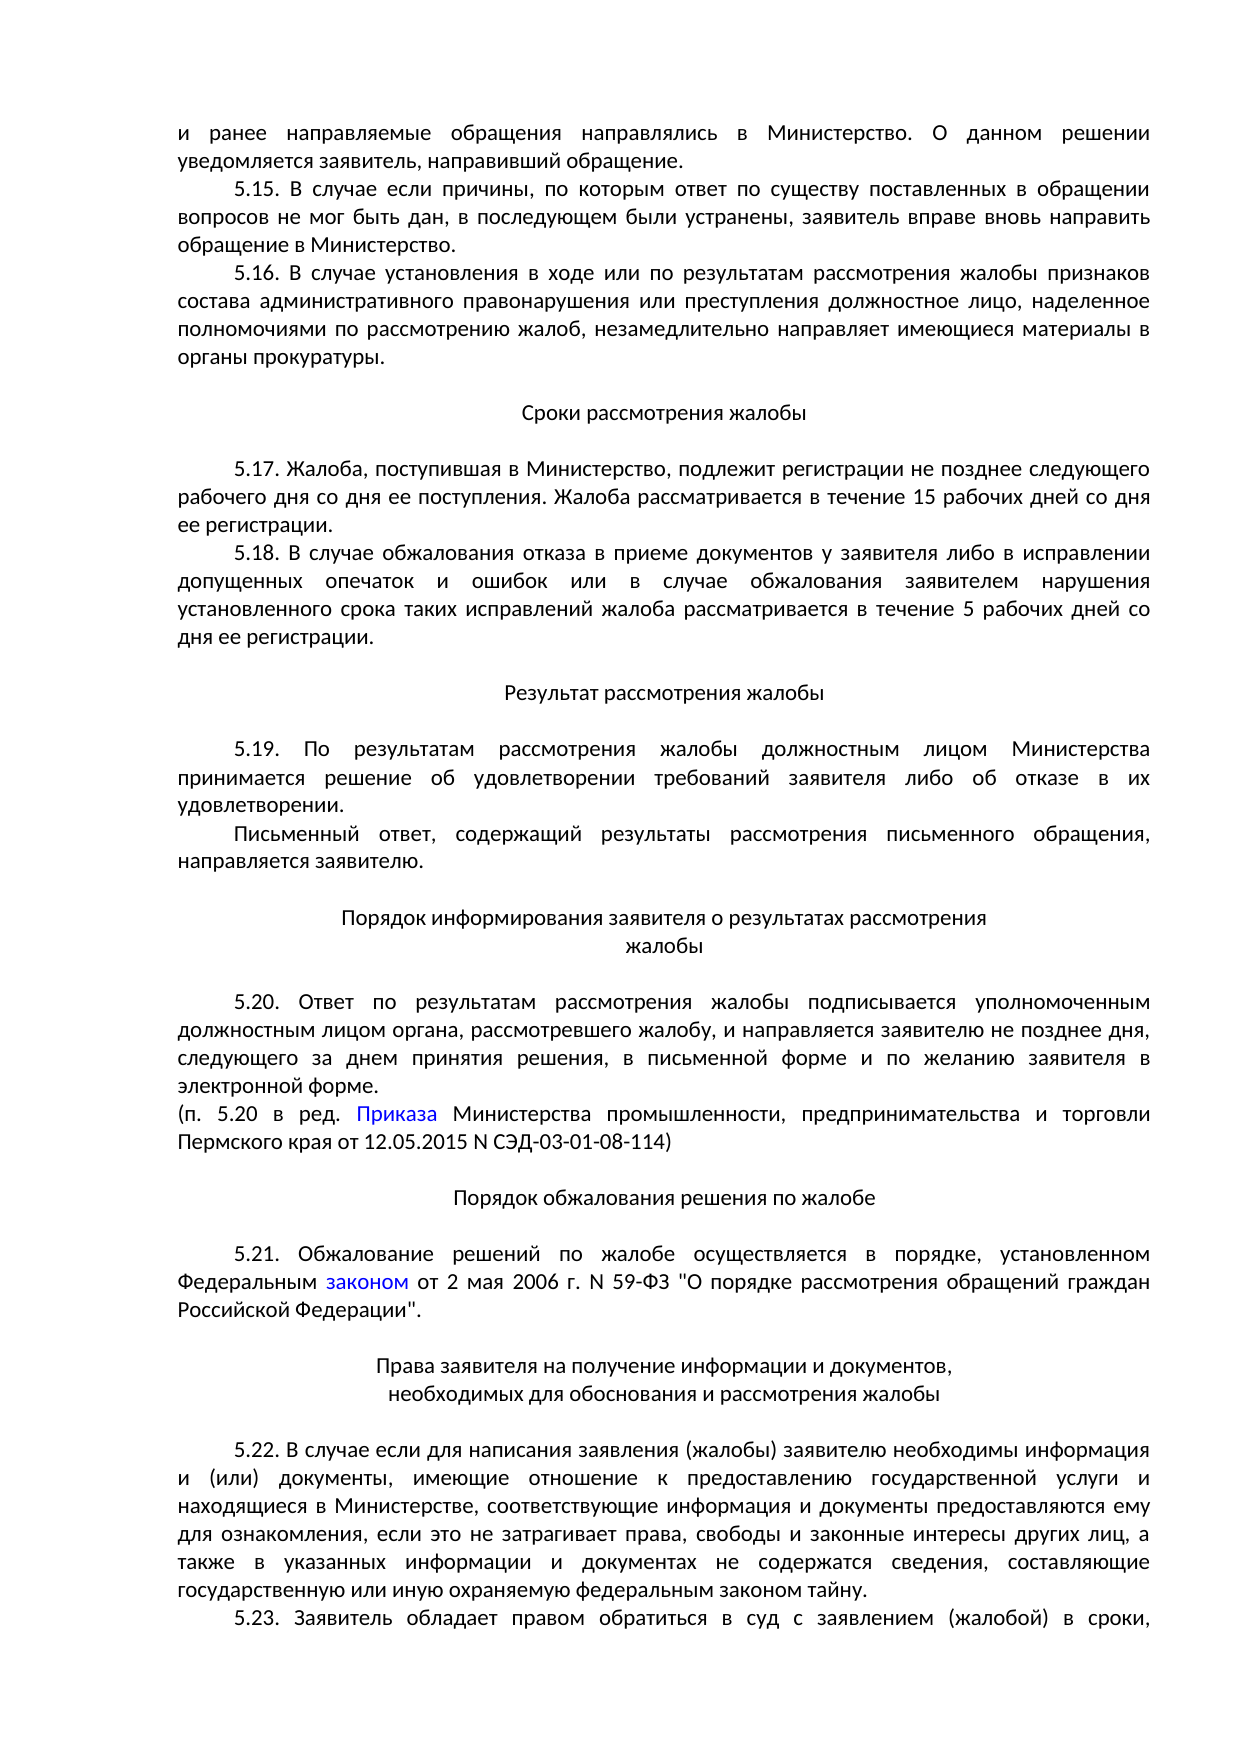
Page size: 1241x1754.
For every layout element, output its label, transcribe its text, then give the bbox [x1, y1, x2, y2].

text Результат рассмотрения жалобы [177, 678, 1152, 707]
text Письменный ответ, содержащий результаты рассмотрения письменного обращения, направляется заявителю. [177, 819, 1152, 875]
text Сроки рассмотрения жалобы [177, 398, 1152, 426]
text 5.21. Обжалование решений по жалобе осуществляется в порядке, установленном Федеральным законом от 2 мая 2006 г. N 59-ФЗ "О порядке рассмотрения обращений граждан Российской Федерации". [177, 1239, 1152, 1323]
text 5.22. В случае если для написания заявления (жалобы) заявителю необходимы информация и (или) документы, имеющие отношение к предоставлению государственной услуги и находящиеся в Министерстве, соответствующие информация и документы предоставляются ему для ознакомления, если это не затрагивает права, свободы и законные интересы других лиц, а также в указанных информации и документах не содержатся сведения, составляющие государственную или иную охраняемую федеральным законом тайну. [177, 1435, 1152, 1603]
text 5.16. В случае установления в ходе или по результатам рассмотрения жалобы признаков состава административного правонарушения или преступления должностное лицо, наделенное полномочиями по рассмотрению жалоб, незамедлительно направляет имеющиеся материалы в органы прокуратуры. [177, 258, 1152, 370]
text Права заявителя на получение информации и документов, [177, 1351, 1152, 1379]
text 5.15. В случае если причины, по которым ответ по существу поставленных в обращении вопросов не мог быть дан, в последующем были устранены, заявитель вправе вновь направить обращение в Министерство. [177, 174, 1152, 258]
text 5.18. В случае обжалования отказа в приеме документов у заявителя либо в исправлении допущенных опечаток и ошибок или в случае обжалования заявителем нарушения установленного срока таких исправлений жалоба рассматривается в течение 5 рабочих дней со дня ее регистрации. [177, 538, 1152, 651]
text необходимых для обоснования и рассмотрения жалобы [177, 1379, 1152, 1407]
text Порядок информирования заявителя о результатах рассмотрения [177, 903, 1152, 931]
text 5.20. Ответ по результатам рассмотрения жалобы подписывается уполномоченным должностным лицом органа, рассмотревшего жалобу, и направляется заявителю не позднее дня, следующего за днем принятия решения, в письменной форме и по желанию заявителя в электронной форме. [177, 987, 1152, 1099]
text (п. 5.20 в ред. Приказа Министерства промышленности, предпринимательства и торговли Пермского края от 12.05.2015 N СЭД-03-01-08-114) [177, 1099, 1152, 1155]
text 5.17. Жалоба, поступившая в Министерство, подлежит регистрации не позднее следующего рабочего дня со дня ее поступления. Жалоба рассматривается в течение 15 рабочих дней со дня ее регистрации. [177, 454, 1152, 538]
text 5.19. По результатам рассмотрения жалобы должностным лицом Министерства принимается решение об удовлетворении требований заявителя либо об отказе в их удовлетворении. [177, 734, 1152, 819]
text жалобы [177, 931, 1152, 959]
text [177, 1603, 1152, 1631]
text Порядок обжалования решения по жалобе [177, 1183, 1152, 1211]
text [177, 118, 1152, 174]
